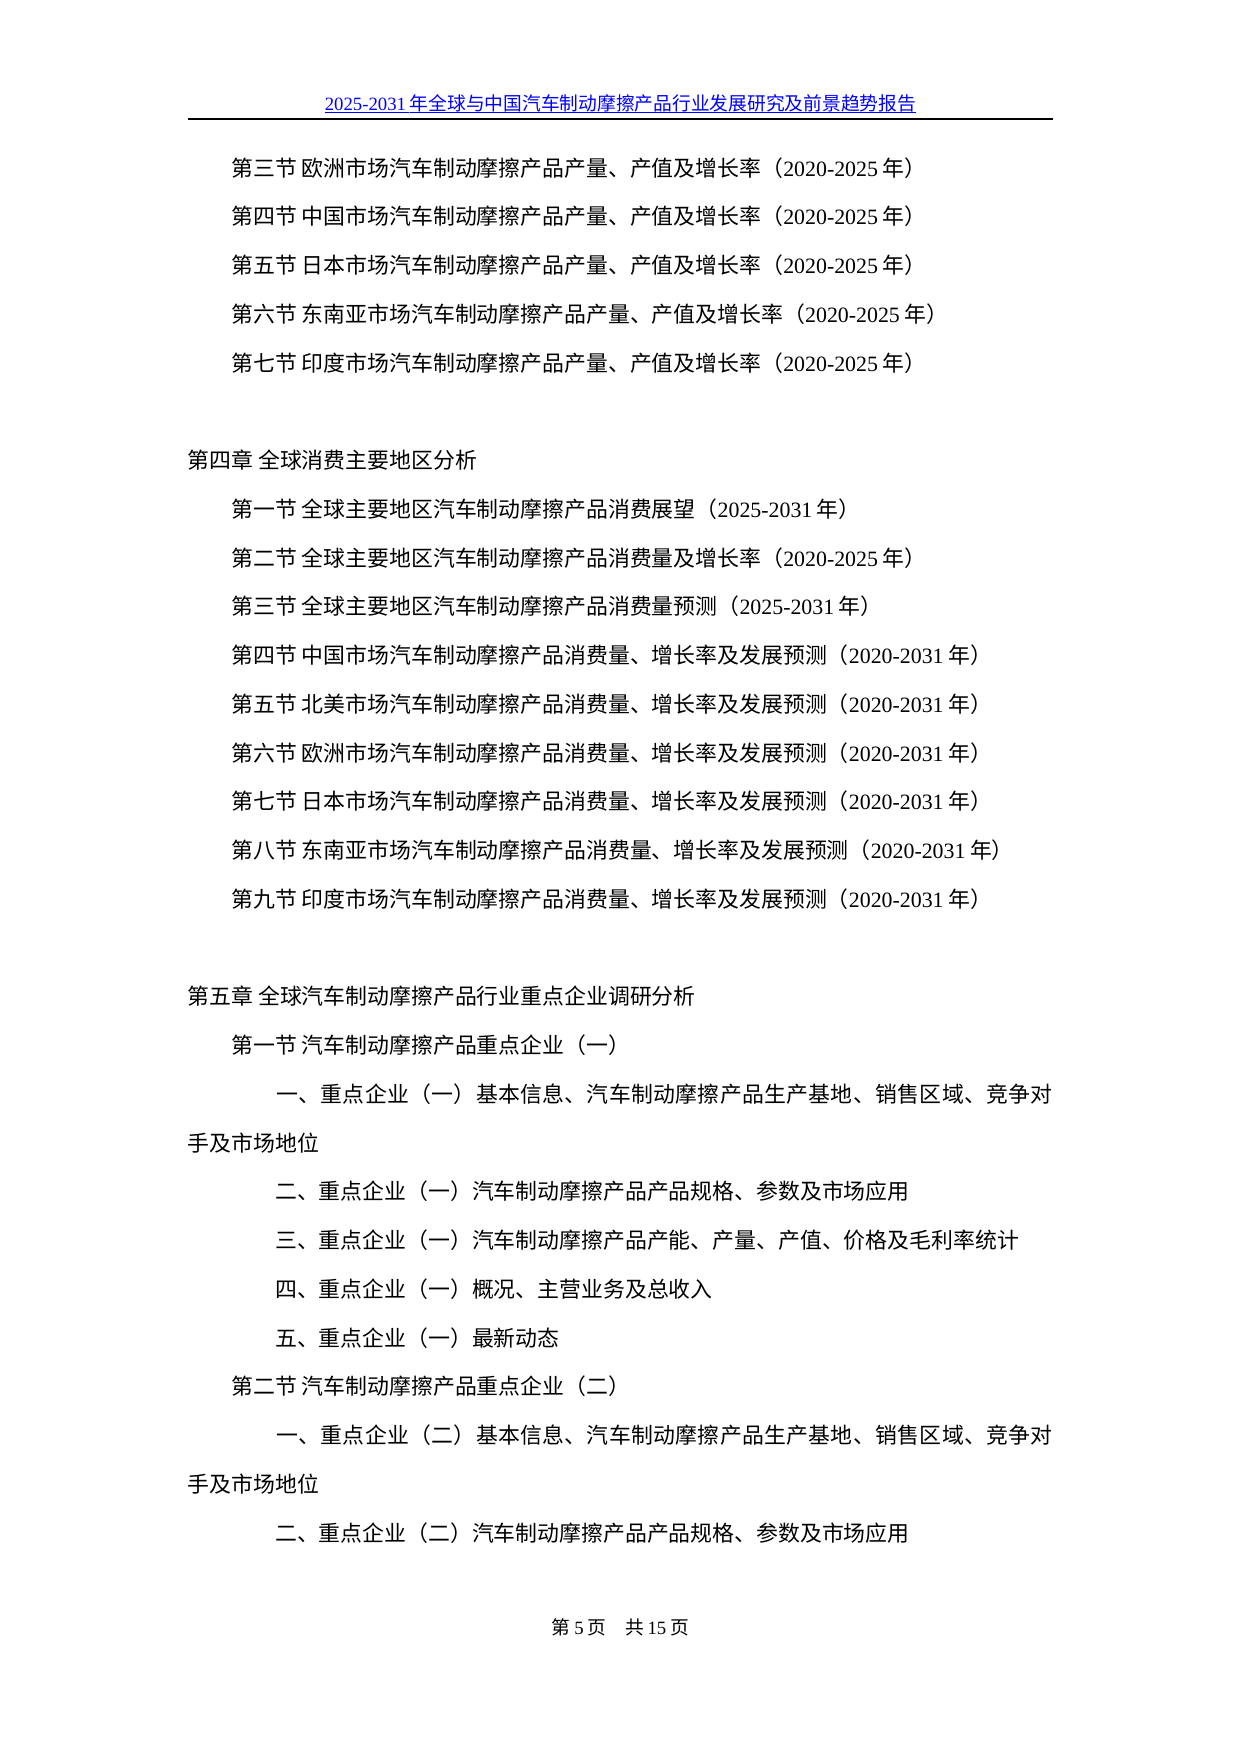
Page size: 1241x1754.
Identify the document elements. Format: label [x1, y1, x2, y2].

text [187, 150, 1053, 1548]
